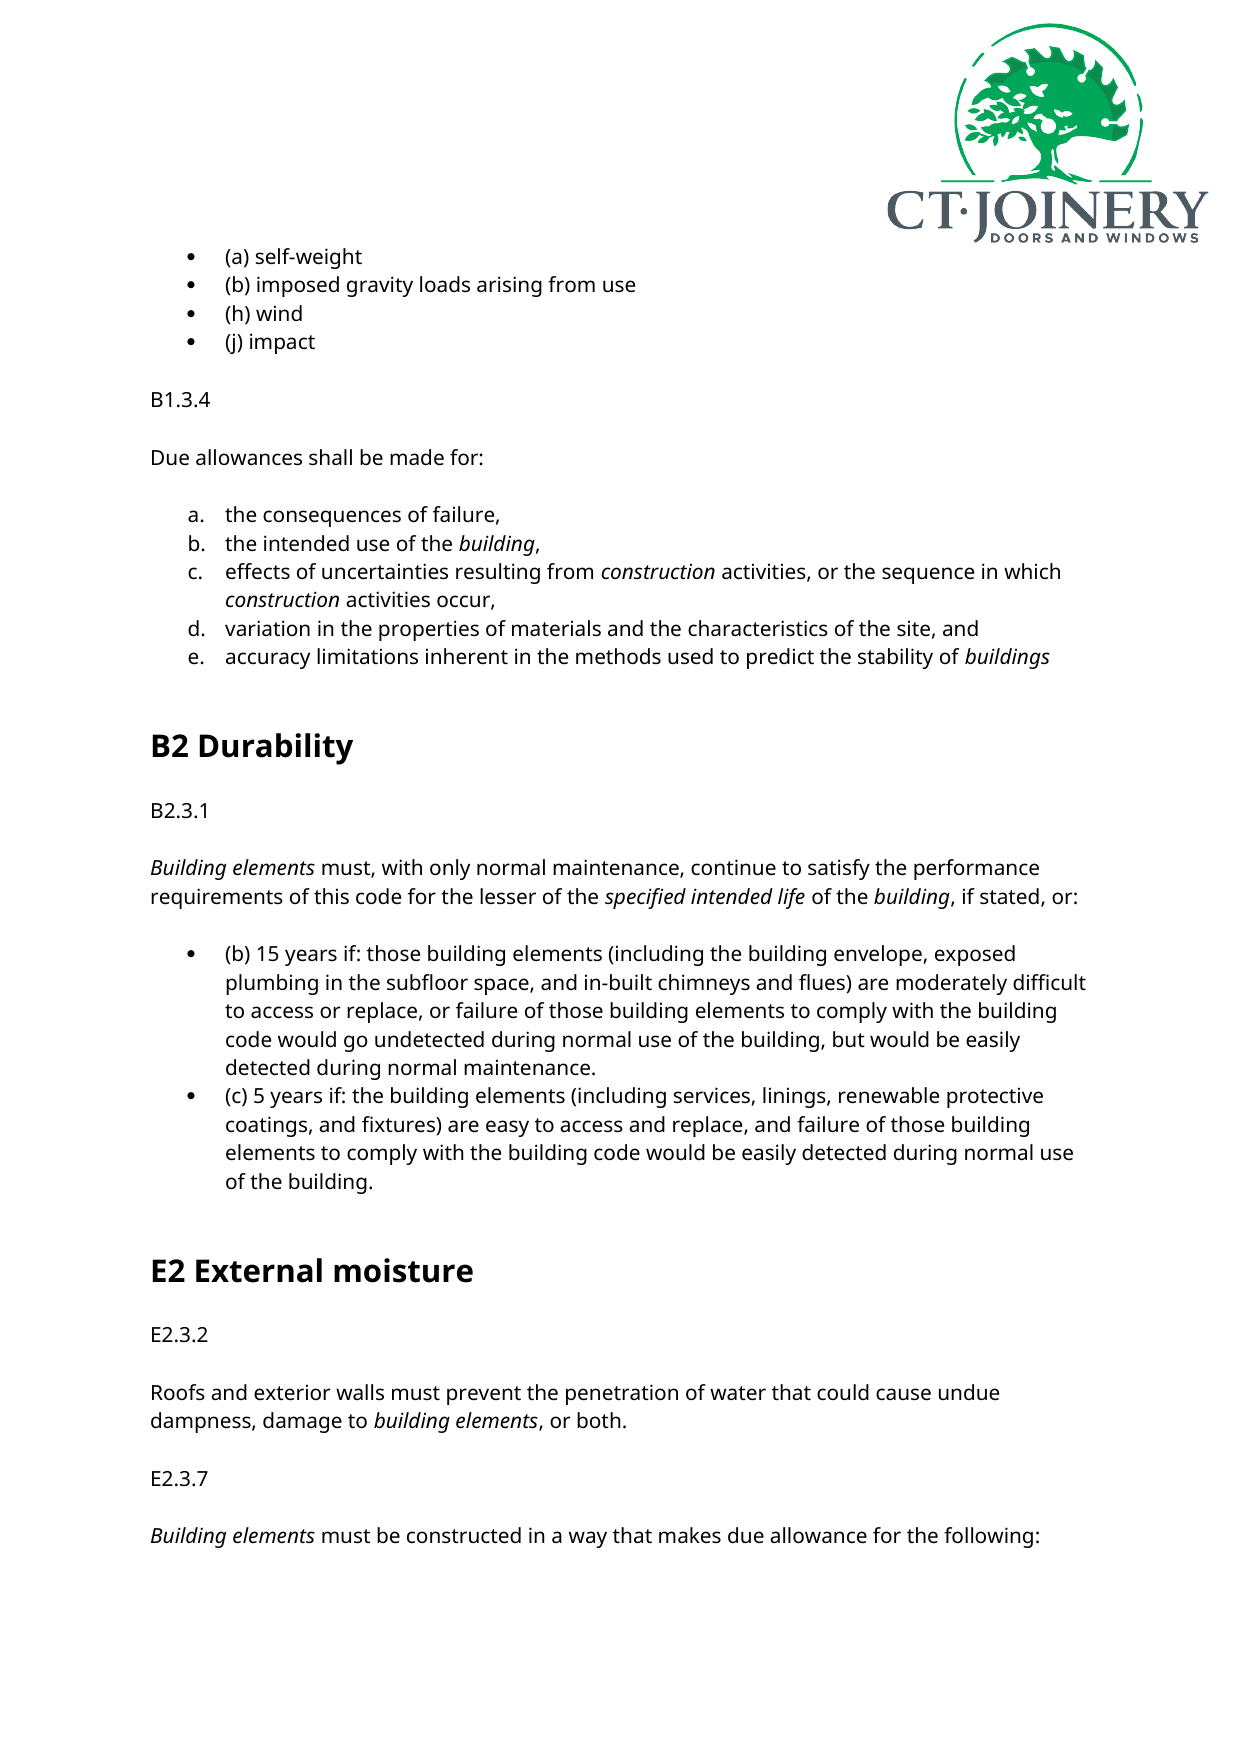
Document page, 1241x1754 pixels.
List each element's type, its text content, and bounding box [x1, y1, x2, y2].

text E2.3.2 [150, 1320, 1090, 1349]
list (b) imposed gravity loads arising from use [187, 271, 1090, 299]
list effects of uncertainties resulting from construction activities, or the sequence in which construction activities occur, [187, 557, 1090, 614]
text Roofs and exterior walls must prevent the penetration of water that could cause undue dampness, damage to building elements, or both. [150, 1378, 1090, 1435]
text B2.3.1 [150, 796, 1090, 824]
text Due allowances shall be made for: [150, 443, 1090, 471]
list (a) self-weight [187, 150, 1090, 271]
text E2.3.7 [150, 1464, 1090, 1492]
list accuracy limitations inherent in the methods used to predict the stability of buildings [187, 642, 1090, 671]
list (c) 5 years if: the building elements (including services, linings, renewable protective coatings, and fixtures) are easy to access and replace, and failure of those building elements to comply with the building code would be easily detected during normal use of the building. [187, 1082, 1090, 1195]
text Building elements must be constructed in a way that makes due allowance for the following: [150, 1522, 1090, 1550]
subtitle B2 Durability [150, 724, 1090, 767]
text Building elements must, with only normal maintenance, continue to satisfy the performance requirements of this code for the lesser of the specified intended life of the building, if stated, or: [150, 853, 1090, 910]
list variation in the properties of materials and the characteristics of the site, and [187, 614, 1090, 642]
text B1.3.4 [150, 385, 1090, 413]
subtitle E2 External moisture [150, 1248, 1090, 1291]
list the intended use of the building, [187, 529, 1090, 557]
list the consequences of failure, [187, 500, 1090, 529]
picture [887, 23, 1209, 243]
list (h) wind [187, 299, 1090, 327]
list (b) 15 years if: those building elements (including the building envelope, exposed plumbing in the subfloor space, and in-built chimneys and flues) are moderately difficult to access or replace, or failure of those building elements to comply with the building code would go undetected during normal use of the building, but would be easily detected during normal maintenance. [187, 939, 1090, 1082]
list (j) impact [187, 327, 1090, 356]
